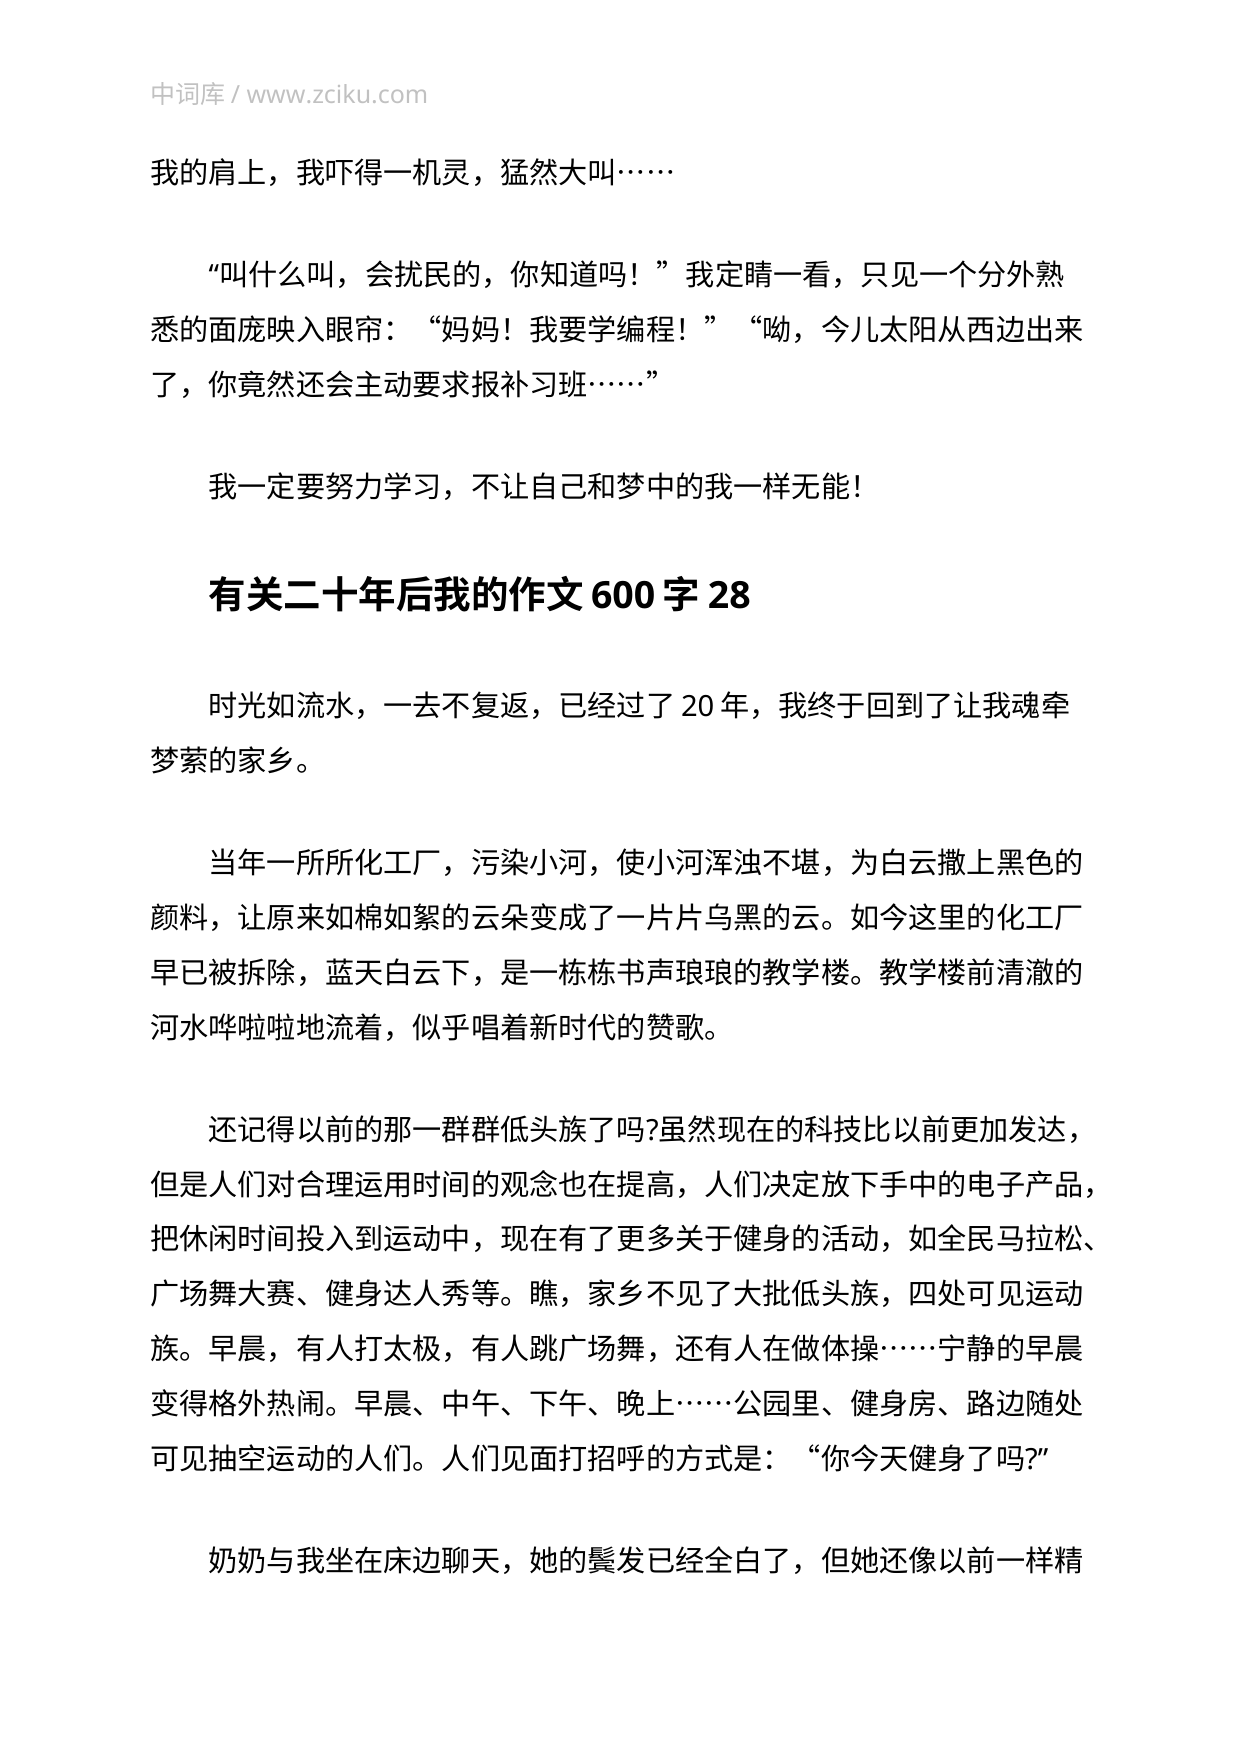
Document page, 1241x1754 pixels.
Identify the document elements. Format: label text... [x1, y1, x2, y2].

text 有关二十年后我的作文600字28 [150, 565, 1090, 620]
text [150, 150, 1090, 192]
text “叫什么叫，会扰民的，你知道吗！”我定睛一看，只见一个分外熟悉的面庞映入眼帘：“妈妈！我要学编程！”“呦，今儿太阳从西边出来了，你竟然还会主动要求报补习班……” [150, 252, 1090, 404]
text 还记得以前的那一群群低头族了吗?虽然现在的科技比以前更加发达，但是人们对合理运用时间的观念也在提高，人们决定放下手中的电子产品，把休闲时间投入到运动中，现在有了更多关于健身的活动，如全民马拉松、广场舞大赛、健身达人秀等。瞧，家乡不见了大批低头族，四处可见运动族。早晨，有人打太极，有人跳广场舞，还有人在做体操……宁静的早晨变得格外热闹。早晨、中午、下午、晚上……公园里、健身房、路边随处可见抽空运动的人们。人们见面打招呼的方式是：“你今天健身了吗?” [150, 1106, 1090, 1478]
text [150, 1537, 1090, 1580]
text 当年一所所化工厂，污染小河，使小河浑浊不堪，为白云撒上黑色的颜料，让原来如棉如絮的云朵变成了一片片乌黑的云。如今这里的化工厂早已被拆除，蓝天白云下，是一栋栋书声琅琅的教学楼。教学楼前清澈的河水哗啦啦地流着，似乎唱着新时代的赞歌。 [150, 839, 1090, 1047]
text 我一定要努力学习，不让自己和梦中的我一样无能！ [150, 463, 1090, 506]
text 时光如流水，一去不复返，已经过了20年，我终于回到了让我魂牵梦萦的家乡。 [150, 683, 1090, 780]
